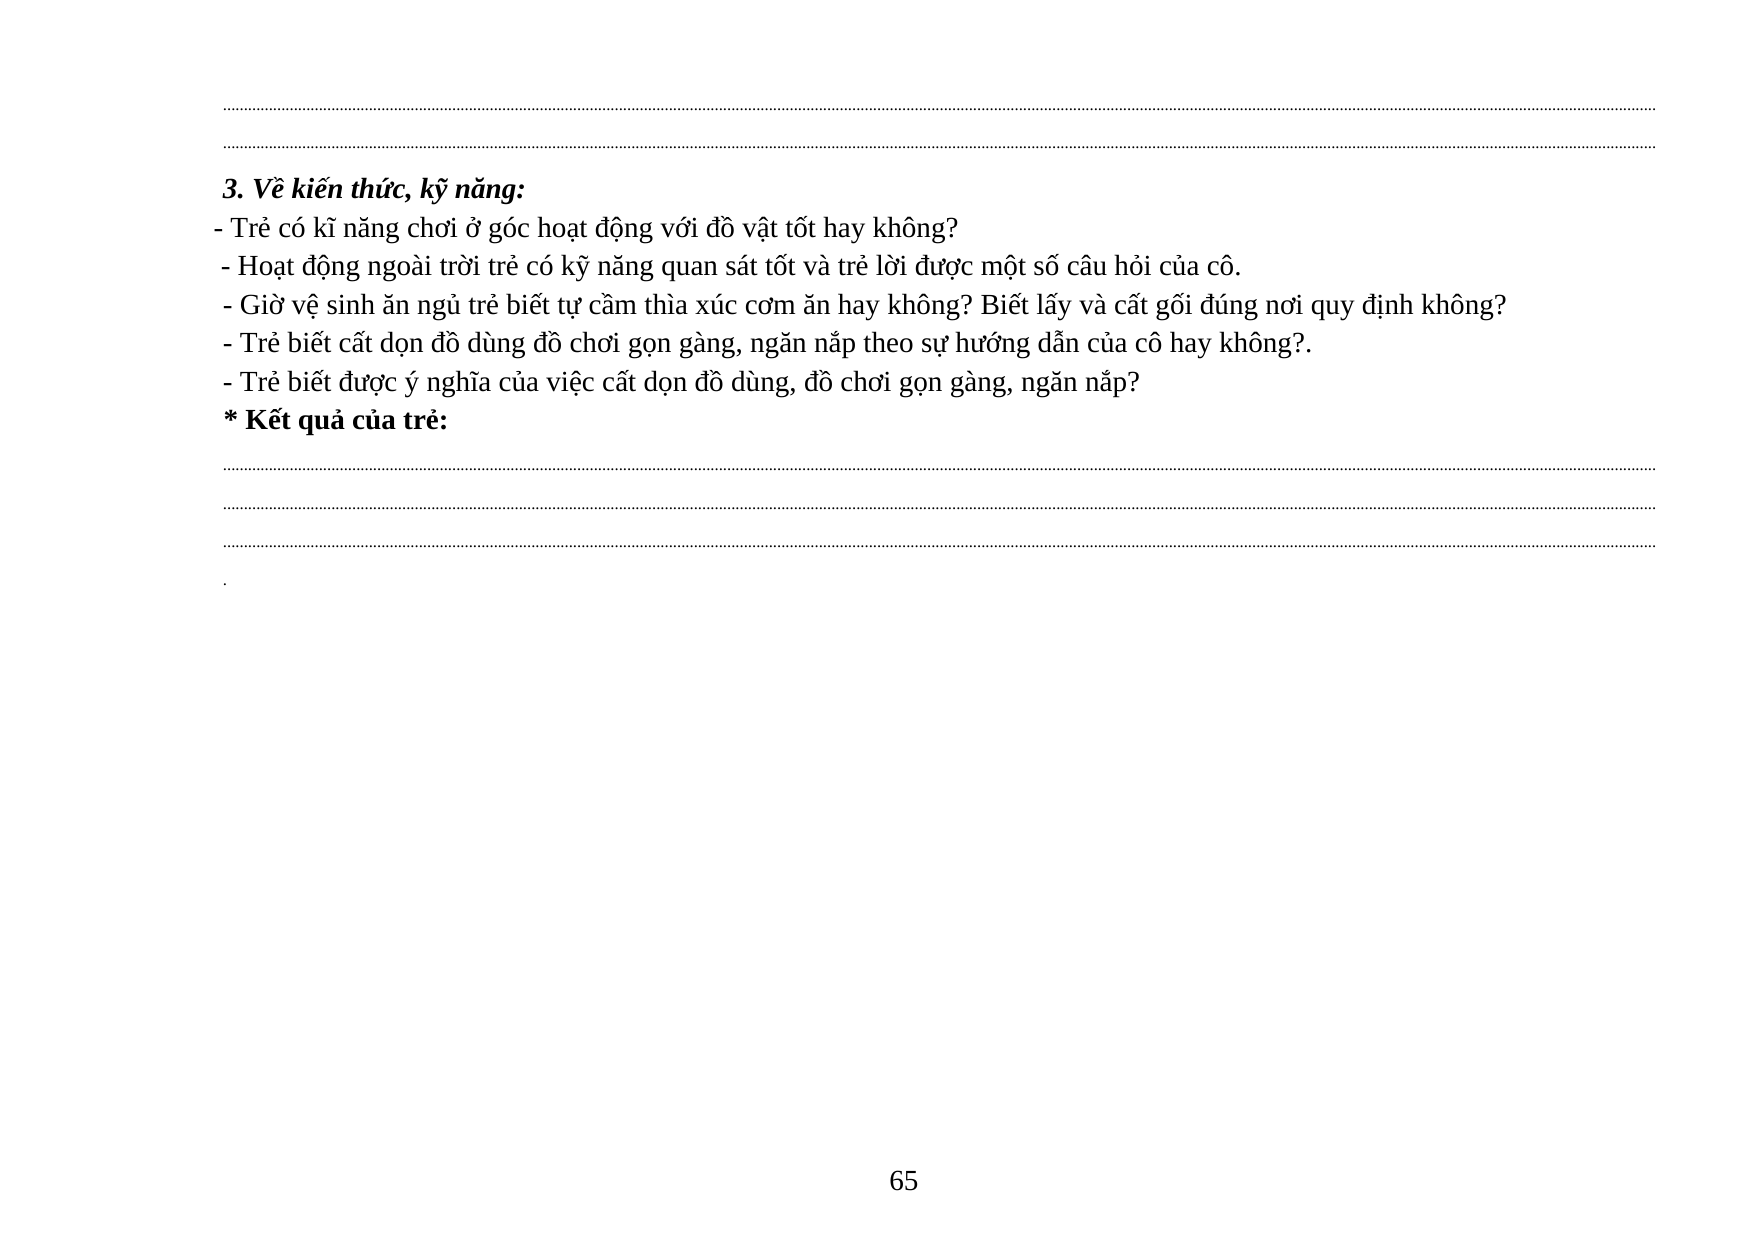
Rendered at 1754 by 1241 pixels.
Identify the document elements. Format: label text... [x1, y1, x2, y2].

text - Trẻ biết được ý nghĩa của việc cất dọn đồ dùng, đồ chơi gọn gàng, ngăn nắp? [148, 364, 1659, 397]
text ................................................................................................................................................................................................................................................................................................................................................................................................................................................................................................................................................................................................................................................................................................................ [223, 94, 1659, 152]
text - Trẻ có kĩ năng chơi ở góc hoạt động với đồ vật tốt hay không? [148, 210, 1659, 243]
text 3. Về kiến thức, kỹ năng: [148, 171, 1659, 205]
text * Kết quả của trẻ: ......................................................................................................................................................................................................................................................................................................................................................................................................................................................................................................................................................................................................................................................................................................................................................................................................................................................................................................................................................................................................................................................................... [223, 402, 1659, 589]
text - Giờ vệ sinh ăn ngủ trẻ biết tự cầm thìa xúc cơm ăn hay không? Biết lấy và cất gối đúng nơi quy định không? [148, 287, 1659, 320]
text - Trẻ biết cất dọn đồ dùng đồ chơi gọn gàng, ngăn nắp theo sự hướng dẫn của cô hay không?. [148, 325, 1659, 359]
text - Hoạt động ngoài trời trẻ có kỹ năng quan sát tốt và trẻ lời được một số câu hỏi của cô. [148, 248, 1659, 282]
